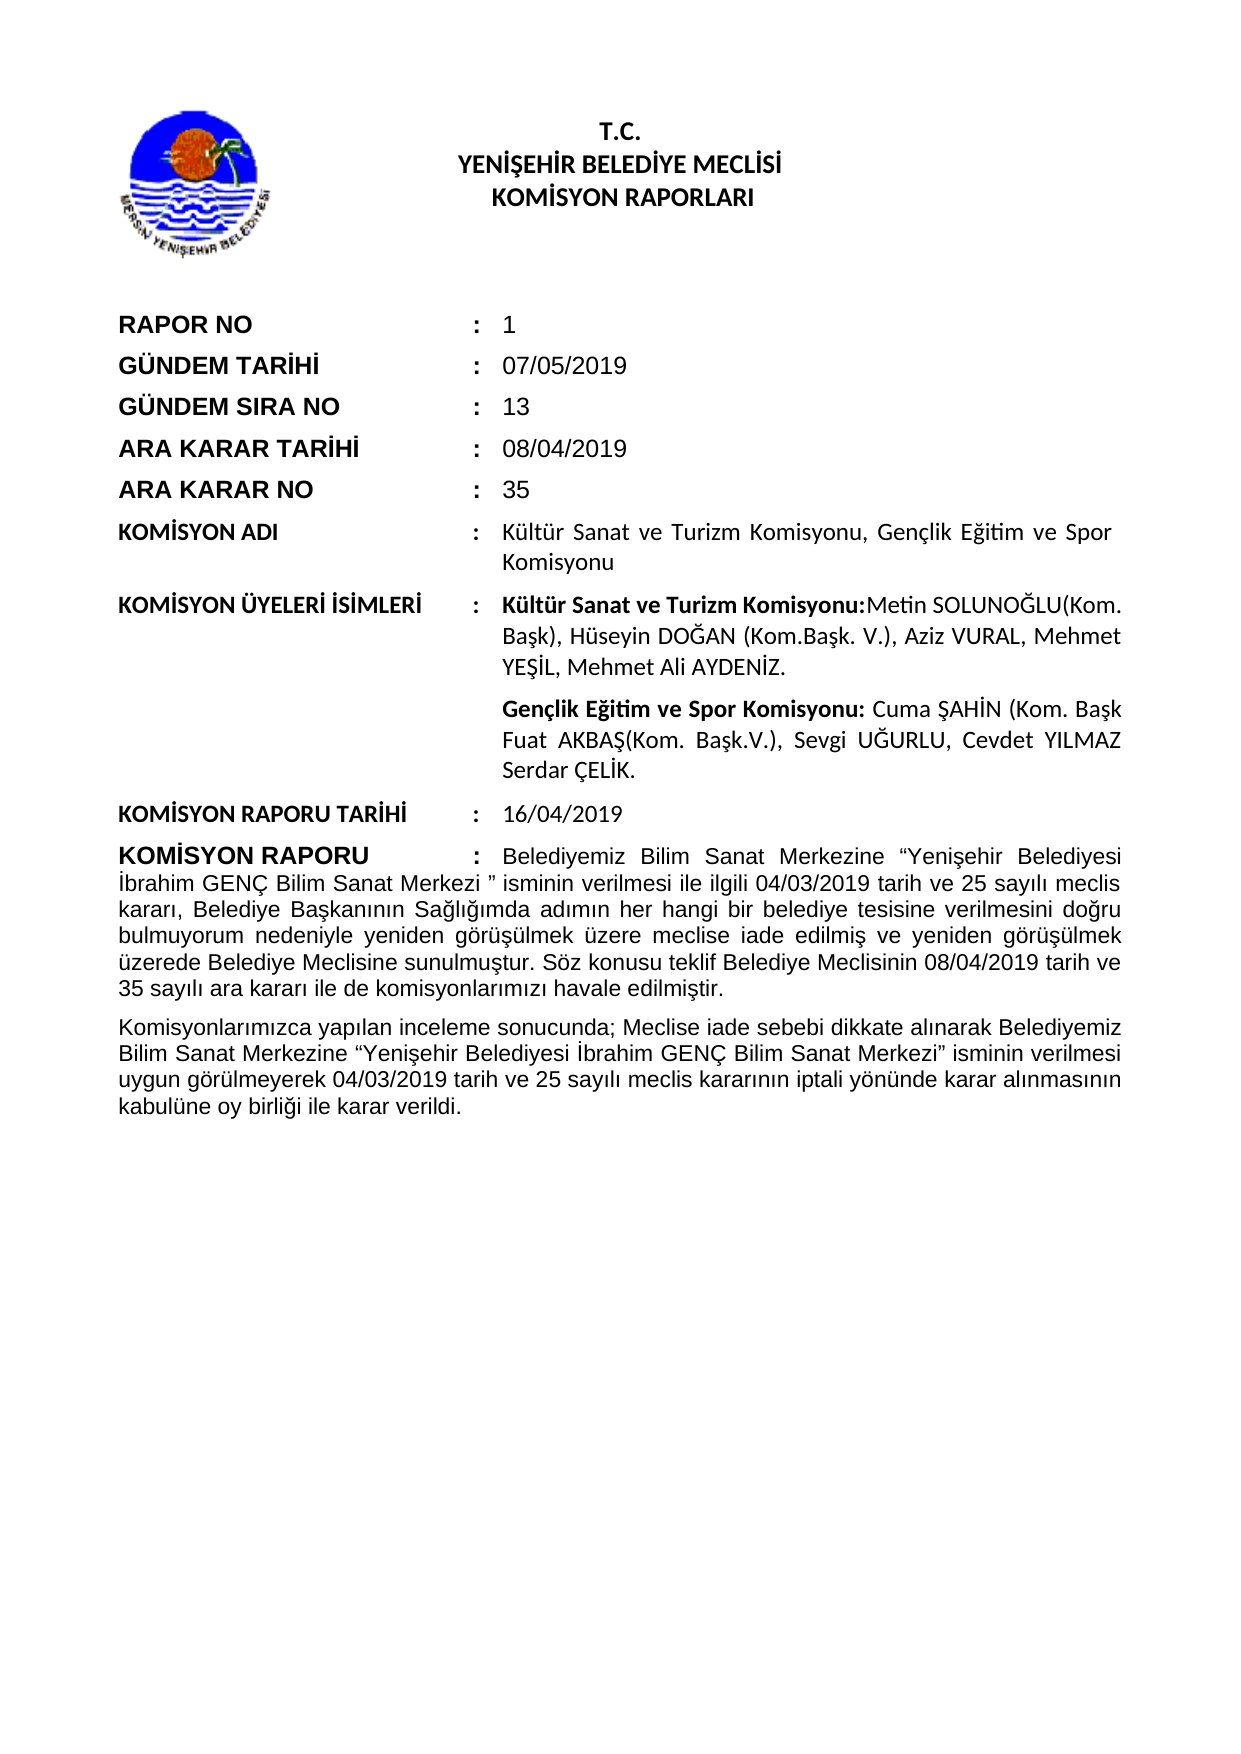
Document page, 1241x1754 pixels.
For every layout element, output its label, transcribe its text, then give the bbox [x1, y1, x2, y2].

text KOMİSYON RAPORU TARİHİ : 16/04/2019 [118, 798, 1122, 828]
text GÜNDEM SIRA NO : 13 [118, 392, 1122, 421]
text RAPOR NO : 1 [118, 310, 1122, 338]
text ARA KARAR NO : 35 [118, 475, 1122, 503]
text ARA KARAR TARİHİ : 08/04/2019 [118, 433, 1122, 462]
text KOMİSYON RAPORU : Belediyemiz Bilim Sanat Merkezine “Yenişehir Belediyesi İbrahim GENÇ Bilim Sanat Merkezi ” isminin verilmesi ile ilgili 04/03/2019 tarih ve 25 sayılı meclis kararı, Belediye Başkanının Sağlığımda adımın her hangi bir belediye tesisine verilmesini doğru bulmuyorum nedeniyle yeniden görüşülmek üzere meclise iade edilmiş ve yeniden görüşülmek üzerede Belediye Meclisine sunulmuştur. Söz konusu teklif Belediye Meclisinin 08/04/2019 tarih ve 35 sayılı ara kararı ile de komisyonlarımızı havale edilmiştir. [118, 841, 1122, 1001]
text GÜNDEM TARİHİ : 07/05/2019 [118, 351, 1122, 380]
text Komisyonlarımızca yapılan inceleme sonucunda; Meclise iade sebebi dikkate alınarak Belediyemiz Bilim Sanat Merkezine “Yenişehir Belediyesi İbrahim GENÇ Bilim Sanat Merkezi” isminin verilmesi uygun görülmeyerek 04/03/2019 tarih ve 25 sayılı meclis kararının iptali yönünde karar alınmasının kabulüne oy birliği ile karar verildi. [118, 1014, 1122, 1119]
text KOMİSYON ADI : Kültür Sanat ve Turizm Komisyonu, Gençlik Eğitim ve Spor Komisyonu [118, 516, 1122, 577]
picture [118, 101, 275, 269]
text KOMİSYON ÜYELERİ İSİMLERİ : Kültür Sanat ve Turizm Komisyonu:Metin SOLUNOĞLU(Kom. Başk), Hüseyin DOĞAN (Kom.Başk. V.), Aziz VURAL, Mehmet YEŞİL, Mehmet Ali AYDENİZ. [118, 589, 1122, 681]
text Gençlik Eğitim ve Spor Komisyonu: Cuma ŞAHİN (Kom. Başk Fuat AKBAŞ(Kom. Başk.V.), Sevgi UĞURLU, Cevdet YILMAZ Serdar ÇELİK. [118, 694, 1122, 785]
